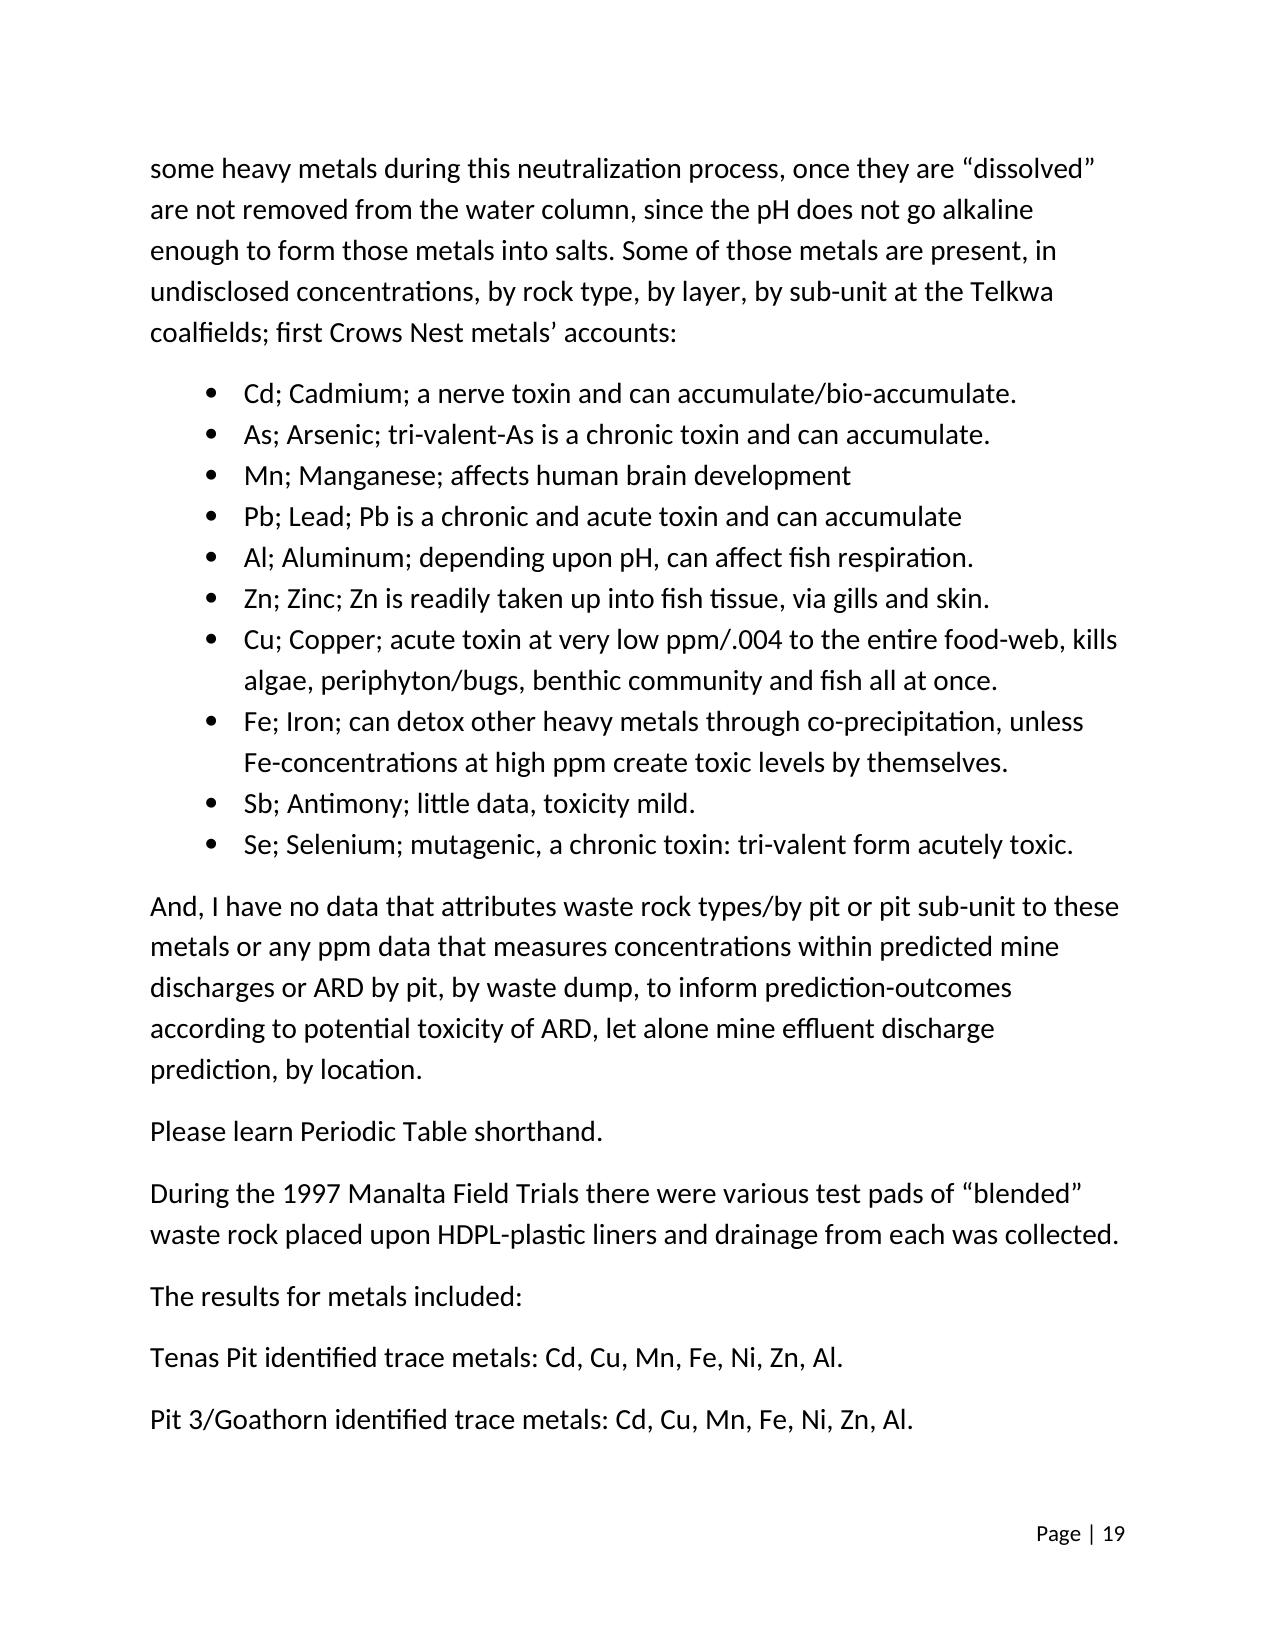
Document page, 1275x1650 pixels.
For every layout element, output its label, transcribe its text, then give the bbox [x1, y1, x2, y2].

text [150, 150, 1125, 349]
list Se; Selenium; mutagenic, a chronic toxin: tri-valent form acutely toxic. [206, 826, 1125, 861]
text During the 1997 Manalta Field Trials there were various test pads of “blended” waste rock placed upon HDPL-plastic liners and drainage from each was collected. [150, 1175, 1125, 1251]
list Fe; Iron; can detox other heavy metals through co-precipitation, unless Fe-concentrations at high ppm create toxic levels by themselves. [206, 703, 1125, 779]
text Tenas Pit identified trace metals: Cd, Cu, Mn, Fe, Ni, Zn, Al. [150, 1339, 1125, 1375]
text And, I have no data that attributes waste rock types/by pit or pit sub-unit to these metals or any ppm data that measures concentrations within predicted mine discharges or ARD by pit, by waste dump, to inform prediction-outcomes according to potential toxicity of ARD, let alone mine effluent discharge prediction, by location. [150, 888, 1125, 1087]
list Zn; Zinc; Zn is readily taken up into fish tissue, via gills and skin. [206, 580, 1125, 616]
list As; Arsenic; tri-valent-As is a chronic toxin and can accumulate. [206, 416, 1125, 452]
text Please learn Periodic Table shorthand. [150, 1113, 1125, 1149]
list Cd; Cadmium; a nerve toxin and can accumulate/bio-accumulate. [206, 376, 1125, 411]
list Sb; Antimony; little data, toxicity mild. [206, 785, 1125, 821]
list Al; Aluminum; depending upon pH, can affect fish respiration. [206, 539, 1125, 575]
text Pit 3/Goathorn identified trace metals: Cd, Cu, Mn, Fe, Ni, Zn, Al. [150, 1401, 1125, 1437]
text The results for metals included: [150, 1278, 1125, 1313]
list Pb; Lead; Pb is a chronic and acute toxin and can accumulate [206, 498, 1125, 534]
list Cu; Copper; acute toxin at very low ppm/.004 to the entire food-web, kills algae, periphyton/bugs, benthic community and fish all at once. [206, 621, 1125, 698]
list Mn; Manganese; affects human brain development [206, 457, 1125, 493]
